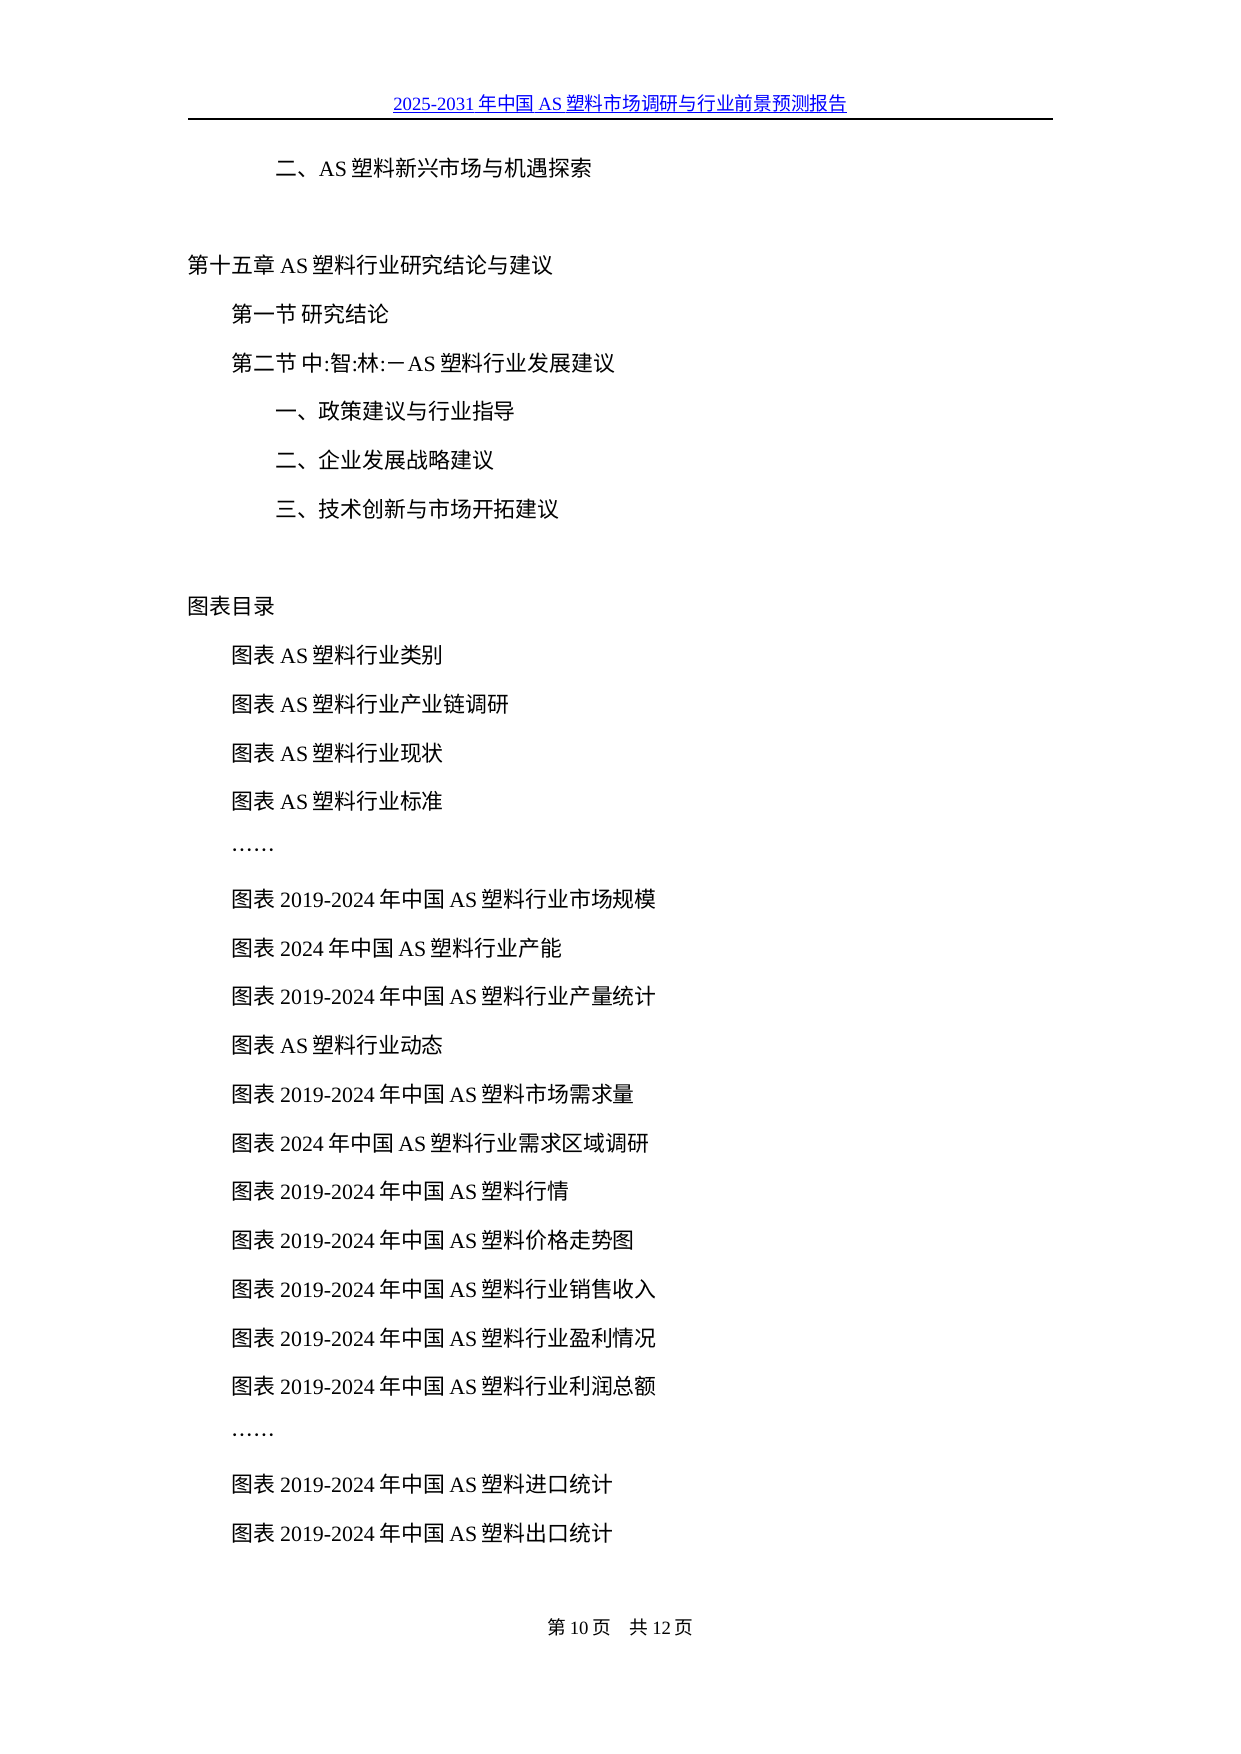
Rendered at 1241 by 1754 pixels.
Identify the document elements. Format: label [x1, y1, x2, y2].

text [187, 150, 1053, 1548]
